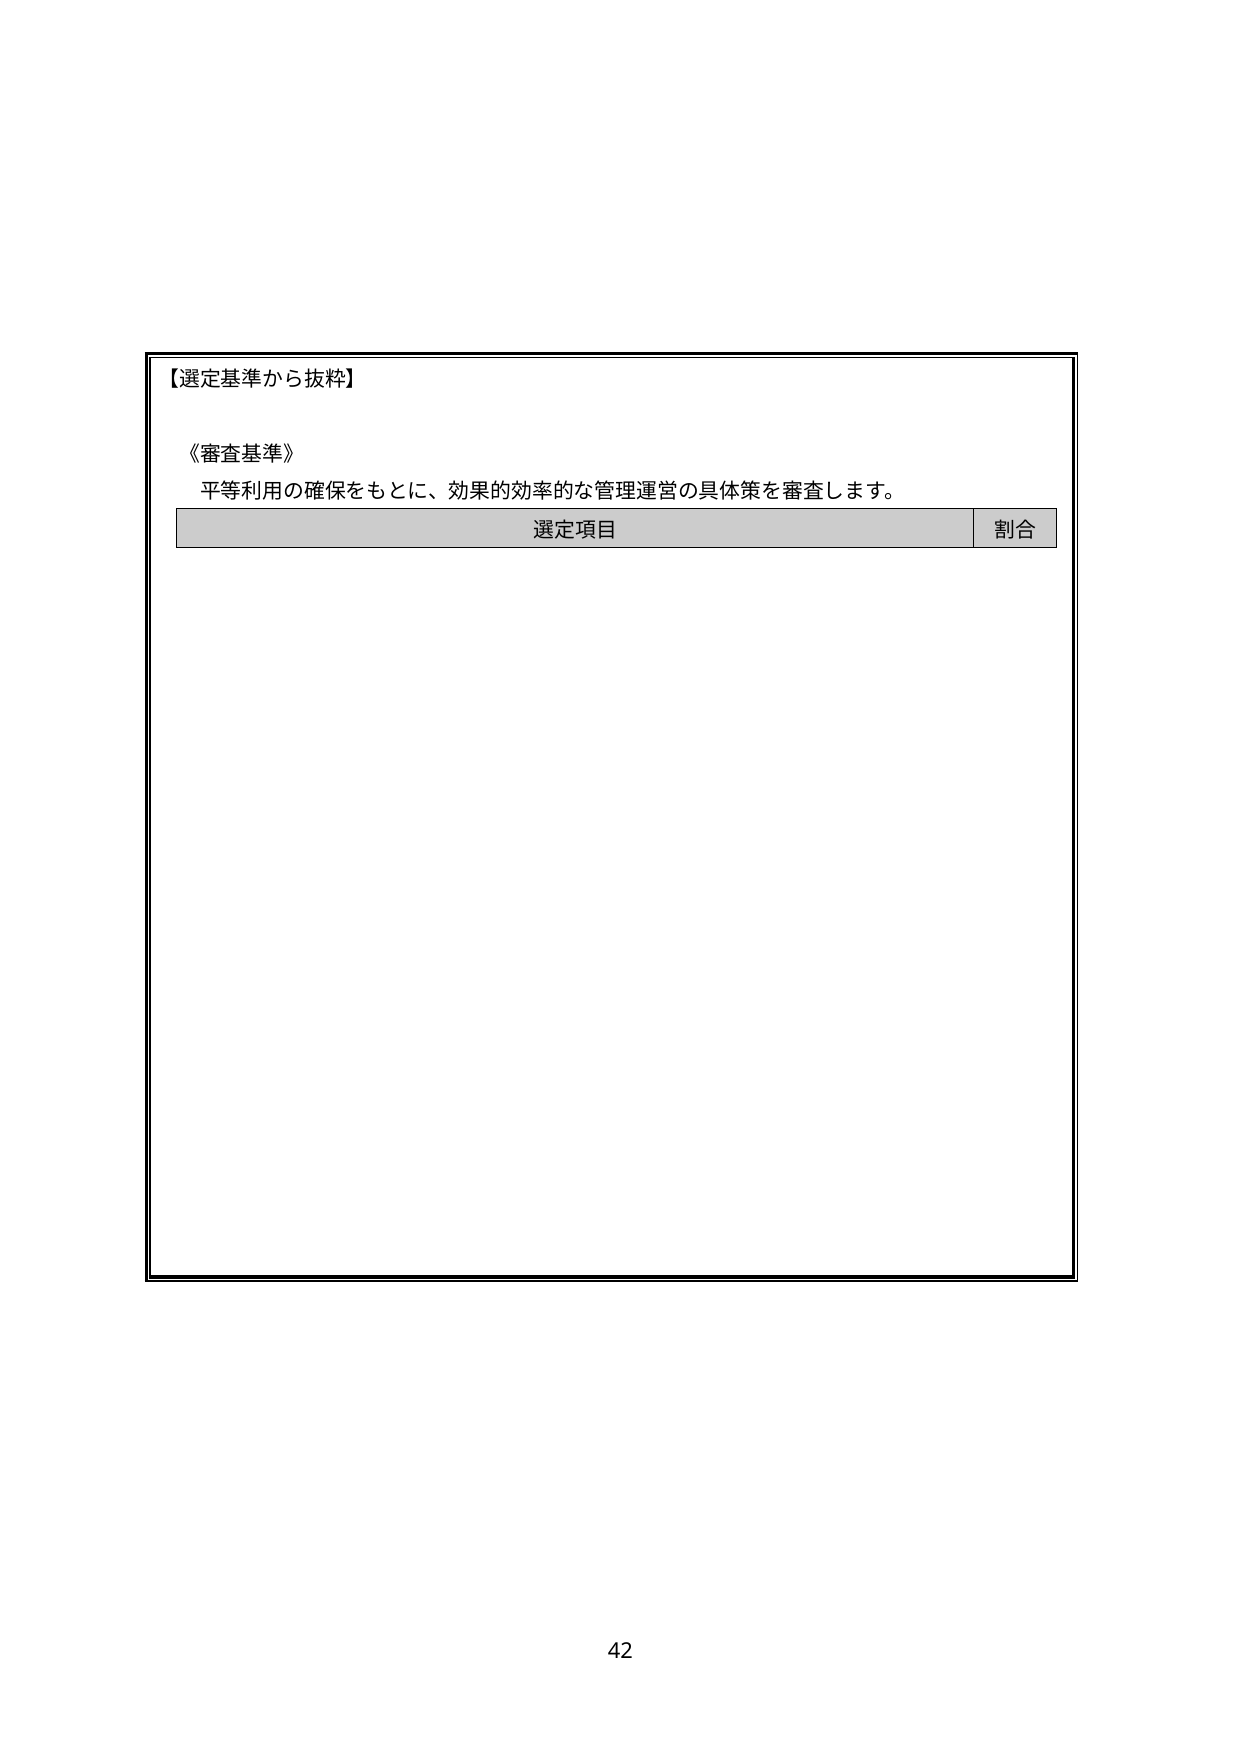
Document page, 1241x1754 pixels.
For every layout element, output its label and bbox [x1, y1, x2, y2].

table_header [151, 358, 1072, 1275]
